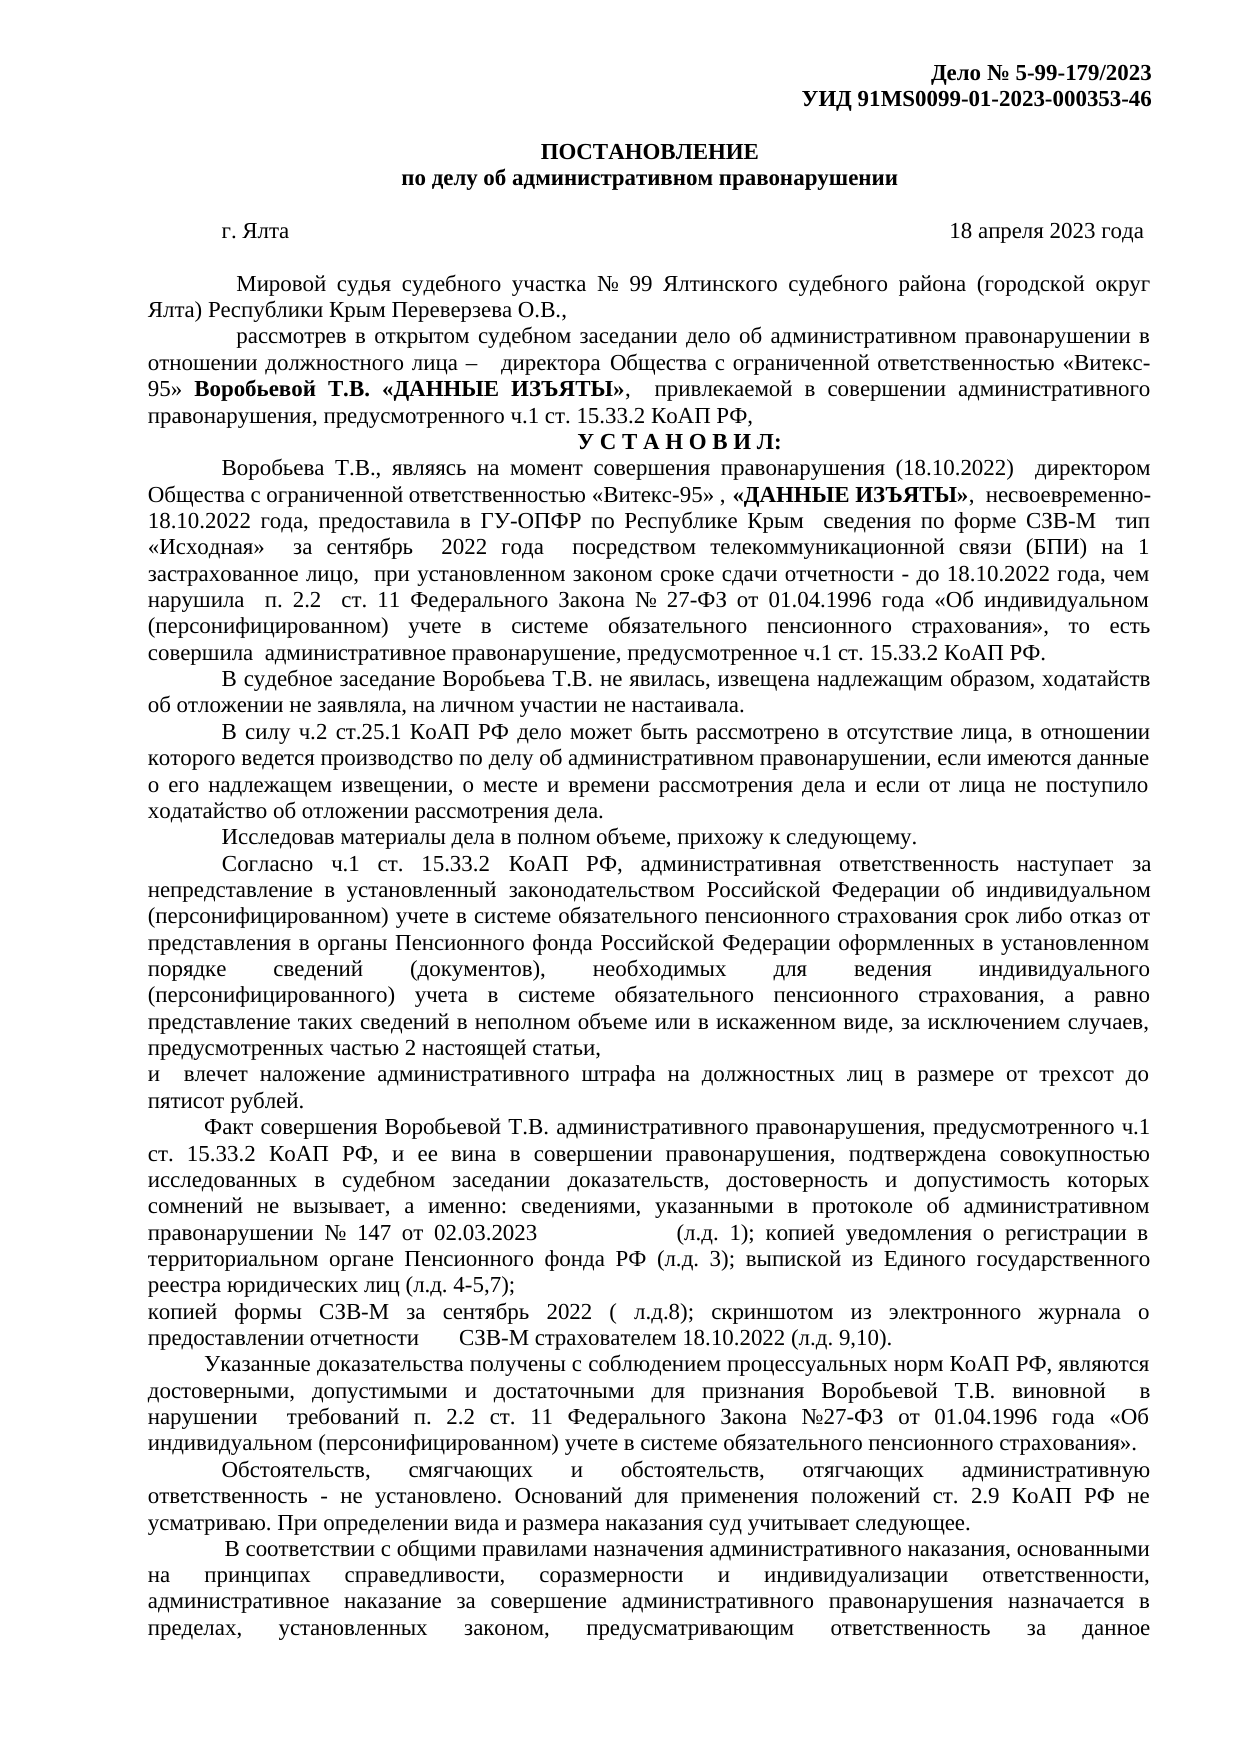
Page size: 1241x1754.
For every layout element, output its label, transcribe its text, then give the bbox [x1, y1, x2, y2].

text и влечет наложение административного штрафа на должностных лиц в размере от трехсот до пятисот рублей. [148, 1061, 1152, 1113]
text Согласно ч.1 ст. 15.33.2 КоАП РФ, административная ответственность наступает за непредставление в установленный законодательством Российской Федерации об индивидуальном (персонифицированном) учете в системе обязательного пенсионного страхования срок либо отказ от представления в органы Пенсионного фонда Российской Федерации оформленных в установленном порядке сведений (документов), необходимых для ведения индивидуального (персонифицированного) учета в системе обязательного пенсионного страхования, а равно представление таких сведений в неполном объеме или в искаженном виде, за исключением случаев, предусмотренных частью 2 настоящей статьи, [148, 850, 1152, 1061]
text Указанные доказательства получены с соблюдением процессуальных норм КоАП РФ, являются достоверными, допустимыми и достаточными для признания Воробьевой Т.В. виновной в нарушении требований п. 2.2 ст. 11 Федерального Закона №27-ФЗ от 01.04.1996 года «Об индивидуальном (персонифицированном) учете в системе обязательного пенсионного страхования». [148, 1350, 1152, 1456]
text У С Т А Н О В И Л: [148, 428, 1152, 454]
text Факт совершения Воробьевой Т.В. административного правонарушения, предусмотренного ч.1 ст. 15.33.2 КоАП РФ, и ее вина в совершении правонарушения, подтверждена совокупностью исследованных в судебном заседании доказательств, достоверность и допустимость которых сомнений не вызывает, а именно: сведениями, указанными в протоколе об административном правонарушении № 147 от 02.03.2023 (л.д. 1); копией уведомления о регистрации в территориальном органе Пенсионного фонда РФ (л.д. 3); выпиской из Единого государственного реестра юридических лиц (л.д. 4-5,7); [148, 1113, 1152, 1298]
title Дело № 5-99-179/2023 [148, 59, 1152, 85]
text по делу об административном правонарушении [148, 164, 1152, 191]
text Воробьева Т.В., являясь на момент совершения правонарушения (18.10.2022) директором Общества с ограниченной ответственностью «Витекс-95» , «ДАННЫЕ ИЗЪЯТЫ», несвоевременно- 18.10.2022 года, предоставила в ГУ-ОПФР по Республике Крым сведения по форме СЗВ-М тип «Исходная» за сентябрь 2022 года посредством телекоммуникационной связи (БПИ) на 1 застрахованное лицо, при установленном законом сроке сдачи отчетности - до 18.10.2022 года, чем нарушила п. 2.2 ст. 11 Федерального Закона № 27-ФЗ от 01.04.1996 года «Об индивидуальном (персонифицированном) учете в системе обязательного пенсионного страхования», то есть совершила административное правонарушение, предусмотренное ч.1 ст. 15.33.2 КоАП РФ. [148, 454, 1152, 665]
title ПОСТАНОВЛЕНИЕ [148, 138, 1152, 164]
text г. Ялта 18 апреля 2023 года [148, 217, 1152, 243]
text Мировой судья судебного участка № 99 Ялтинского судебного района (городской округ Ялта) Республики Крым Переверзева О.В., [148, 270, 1152, 323]
title УИД 91MS0099-01-2023-000353-46 [148, 85, 1152, 112]
text В судебное заседание Воробьева Т.В. не явилась, извещена надлежащим образом, ходатайств об отложении не заявляла, на личном участии не настаивала. [148, 665, 1152, 718]
text Исследовав материалы дела в полном объеме, прихожу к следующему. [148, 823, 1152, 850]
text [148, 1535, 1152, 1640]
text рассмотрев в открытом судебном заседании дело об административном правонарушении в отношении должностного лица – директора Общества с ограниченной ответственностью «Витекс-95» Воробьевой Т.В. «ДАННЫЕ ИЗЪЯТЫ», привлекаемой в совершении административного правонарушения, предусмотренного ч.1 ст. 15.33.2 КоАП РФ, [148, 323, 1152, 428]
text В силу ч.2 ст.25.1 КоАП РФ дело может быть рассмотрено в отсутствие лица, в отношении которого ведется производство по делу об административном правонарушении, если имеются данные о его надлежащем извещении, о месте и времени рассмотрения дела и если от лица не поступило ходатайство об отложении рассмотрения дела. [148, 718, 1152, 823]
text копией формы СЗВ-М за сентябрь 2022 ( л.д.8); скриншотом из электронного журнала о предоставлении отчетности СЗВ-М страхователем 18.10.2022 (л.д. 9,10). [148, 1298, 1152, 1350]
text Обстоятельств, смягчающих и обстоятельств, отягчающих административную ответственность - не установлено. Оснований для применения положений ст. 2.9 КоАП РФ не усматриваю. При определении вида и размера наказания суд учитывает следующее. [148, 1456, 1152, 1535]
